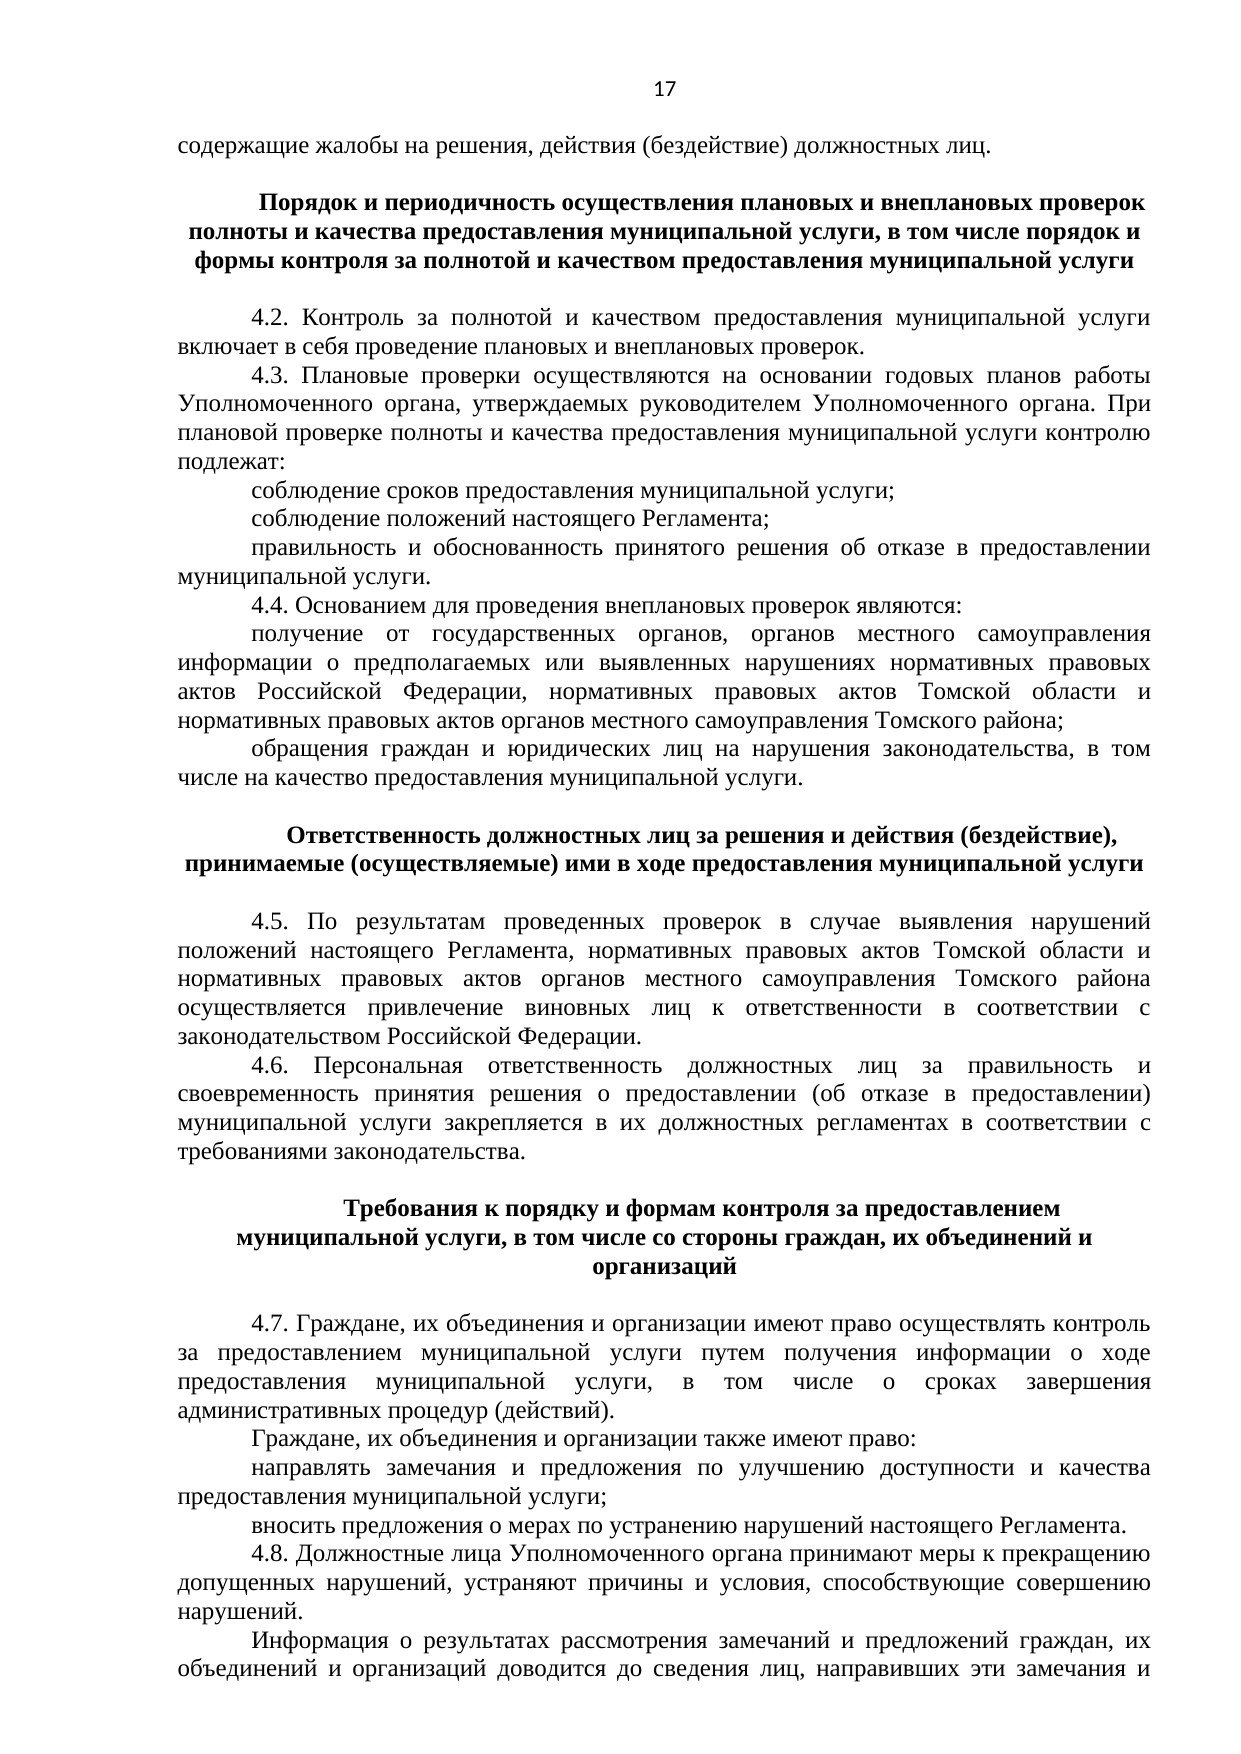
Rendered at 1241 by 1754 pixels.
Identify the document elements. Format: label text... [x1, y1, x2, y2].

text обращения граждан и юридических лиц на нарушения законодательства, в том числе на качество предоставления муниципальной услуги. [177, 733, 1152, 791]
text Порядок и периодичность осуществления плановых и внеплановых проверок полноты и качества предоставления муниципальной услуги, в том числе порядок и формы контроля за полнотой и качеством предоставления муниципальной услуги [177, 187, 1152, 273]
text 4.5. По результатам проведенных проверок в случае выявления нарушений положений настоящего Регламента, нормативных правовых актов Томской области и нормативных правовых актов органов местного самоуправления Томского района осуществляется привлечение виновных лиц к ответственности в соответствии с законодательством Российской Федерации. [177, 906, 1152, 1050]
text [177, 1625, 1152, 1682]
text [177, 130, 1152, 158]
text 4.8. Должностные лица Уполномоченного органа принимают меры к прекращению допущенных нарушений, устраняют причины и условия, способствующие совершению нарушений. [177, 1538, 1152, 1625]
text 4.4. Основанием для проведения внеплановых проверок являются: [177, 590, 1152, 618]
text 4.3. Плановые проверки осуществляются на основании годовых планов работы Уполномоченного органа, утверждаемых руководителем Уполномоченного органа. При плановой проверке полноты и качества предоставления муниципальной услуги контролю подлежат: [177, 360, 1152, 475]
text направлять замечания и предложения по улучшению доступности и качества предоставления муниципальной услуги; [177, 1452, 1152, 1510]
text вносить предложения о мерах по устранению нарушений настоящего Регламента. [177, 1510, 1152, 1538]
text Граждане, их объединения и организации также имеют право: [177, 1423, 1152, 1452]
text Ответственность должностных лиц за решения и действия (бездействие), принимаемые (осуществляемые) ими в ходе предоставления муниципальной услуги [177, 820, 1152, 877]
text правильность и обоснованность принятого решения об отказе в предоставлении муниципальной услуги. [177, 532, 1152, 590]
text получение от государственных органов, органов местного самоуправления информации о предполагаемых или выявленных нарушениях нормативных правовых актов Российской Федерации, нормативных правовых актов Томской области и нормативных правовых актов органов местного самоуправления Томского района; [177, 618, 1152, 733]
text 4.6. Персональная ответственность должностных лиц за правильность и своевременность принятия решения о предоставлении (об отказе в предоставлении) муниципальной услуги закрепляется в их должностных регламентах в соответствии с требованиями законодательства. [177, 1050, 1152, 1165]
text соблюдение сроков предоставления муниципальной услуги; [177, 475, 1152, 503]
text Требования к порядку и формам контроля за предоставлением муниципальной услуги, в том числе со стороны граждан, их объединений и организаций [177, 1193, 1152, 1280]
text соблюдение положений настоящего Регламента; [177, 503, 1152, 532]
text 4.2. Контроль за полнотой и качеством предоставления муниципальной услуги включает в себя проведение плановых и внеплановых проверок. [177, 302, 1152, 360]
text 4.7. Граждане, их объединения и организации имеют право осуществлять контроль за предоставлением муниципальной услуги путем получения информации о ходе предоставления муниципальной услуги, в том числе о сроках завершения административных процедур (действий). [177, 1308, 1152, 1423]
